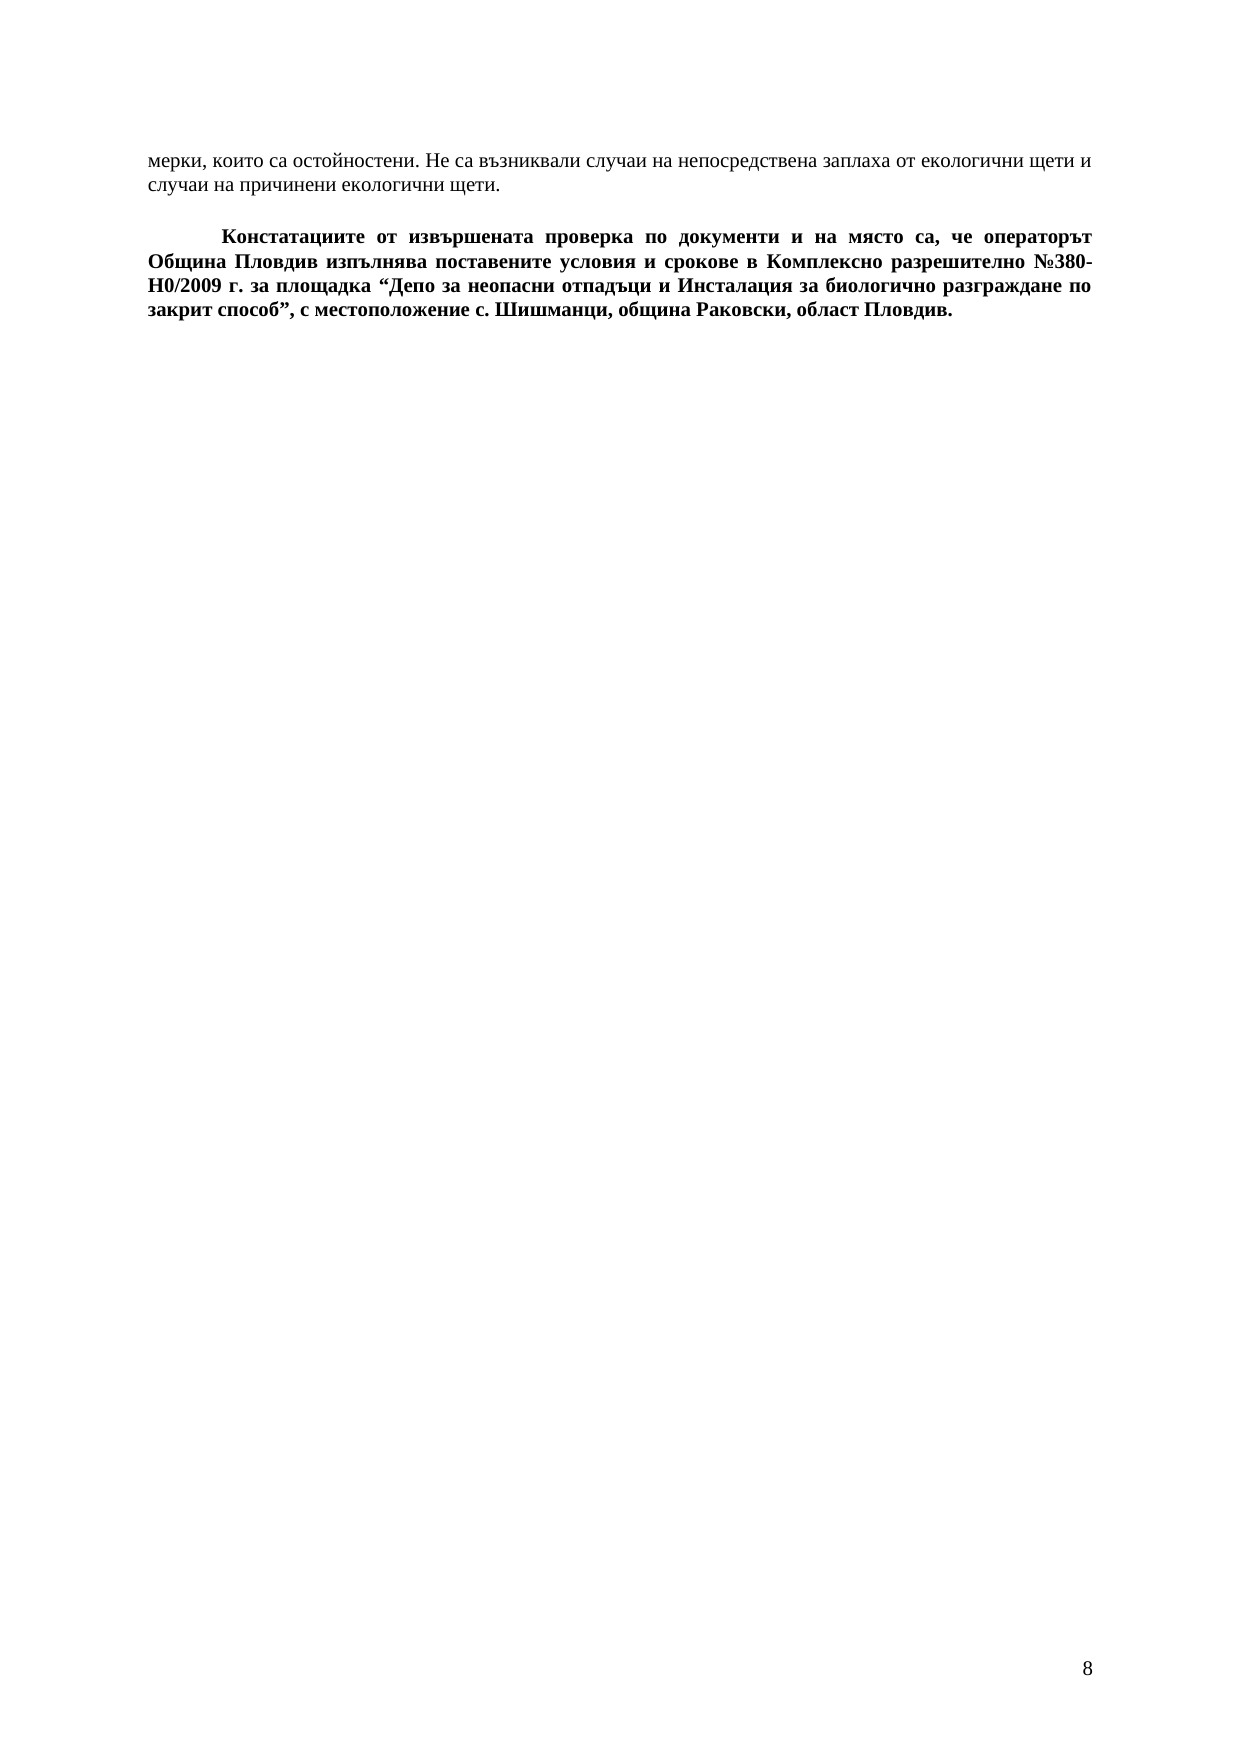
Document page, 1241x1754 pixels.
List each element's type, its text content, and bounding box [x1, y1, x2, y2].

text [148, 148, 1093, 196]
text Констатациите от извършената проверка по документи и на място са, че операторът Община Пловдив изпълнява поставените условия и срокове в Комплексно разрешително №380-Н0/2009 г. за площадка “Депо за неопасни отпадъци и Инсталация за биологично разграждане по закрит способ”, с местоположение с. Шишманци, община Раковски, област Пловдив. [148, 224, 1093, 321]
